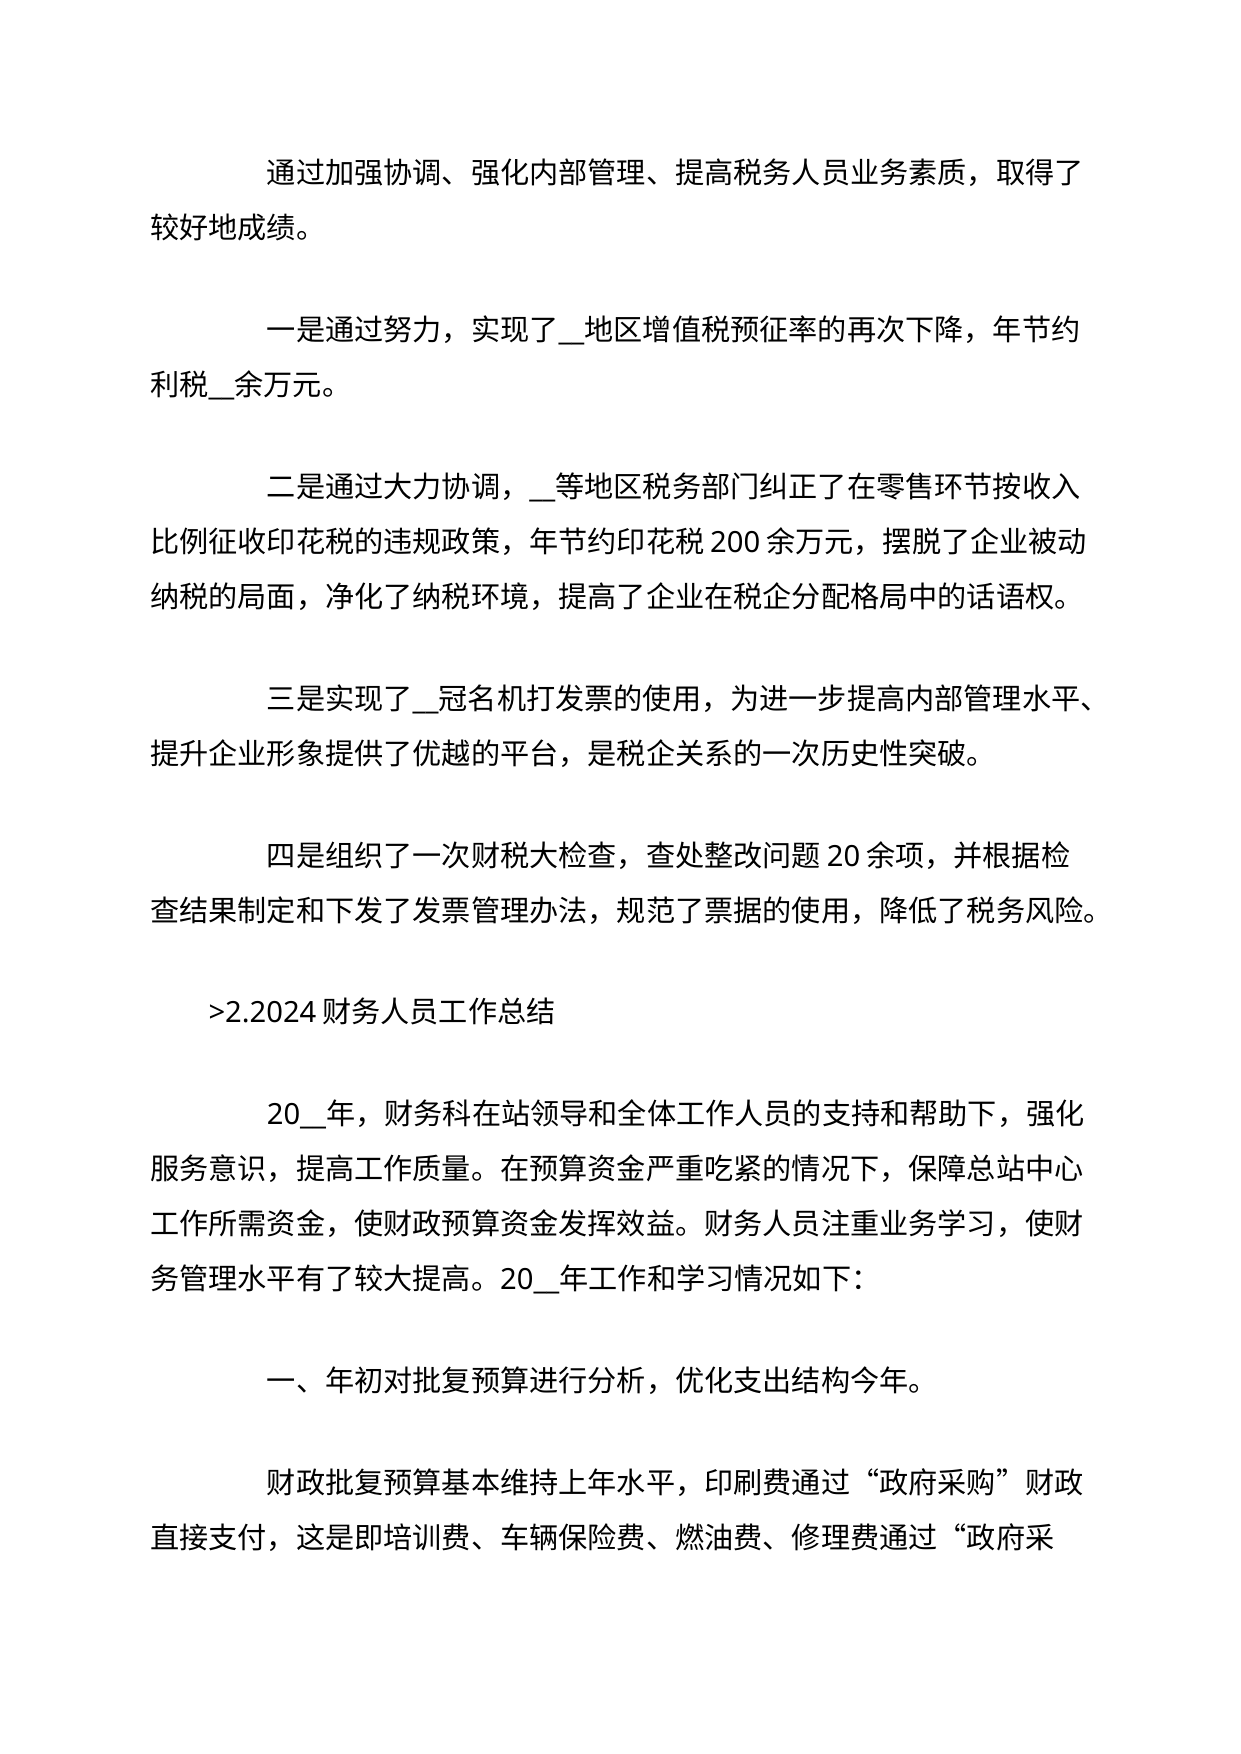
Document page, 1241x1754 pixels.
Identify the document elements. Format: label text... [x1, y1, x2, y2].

text >2.2024财务人员工作总结 [150, 989, 1090, 1031]
text 四是组织了一次财税大检查，查处整改问题20余项，并根据检查结果制定和下发了发票管理办法，规范了票据的使用，降低了税务风险。 [150, 832, 1090, 929]
text 一、年初对批复预算进行分析，优化支出结构今年。 [150, 1358, 1090, 1400]
text 三是实现了__冠名机打发票的使用，为进一步提高内部管理水平、提升企业形象提供了优越的平台，是税企关系的一次历史性突破。 [150, 675, 1090, 773]
text 二是通过大力协调，__等地区税务部门纠正了在零售环节按收入比例征收印花税的违规政策，年节约印花税200余万元，摆脱了企业被动纳税的局面，净化了纳税环境，提高了企业在税企分配格局中的话语权。 [150, 464, 1090, 616]
text 一是通过努力，实现了__地区增值税预征率的再次下降，年节约利税__余万元。 [150, 307, 1090, 404]
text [150, 1459, 1090, 1557]
text 通过加强协调、强化内部管理、提高税务人员业务素质，取得了较好地成绩。 [150, 150, 1090, 247]
text 20__年，财务科在站领导和全体工作人员的支持和帮助下，强化服务意识，提高工作质量。在预算资金严重吃紧的情况下，保障总站中心工作所需资金，使财政预算资金发挥效益。财务人员注重业务学习，使财务管理水平有了较大提高。20__年工作和学习情况如下： [150, 1091, 1090, 1298]
